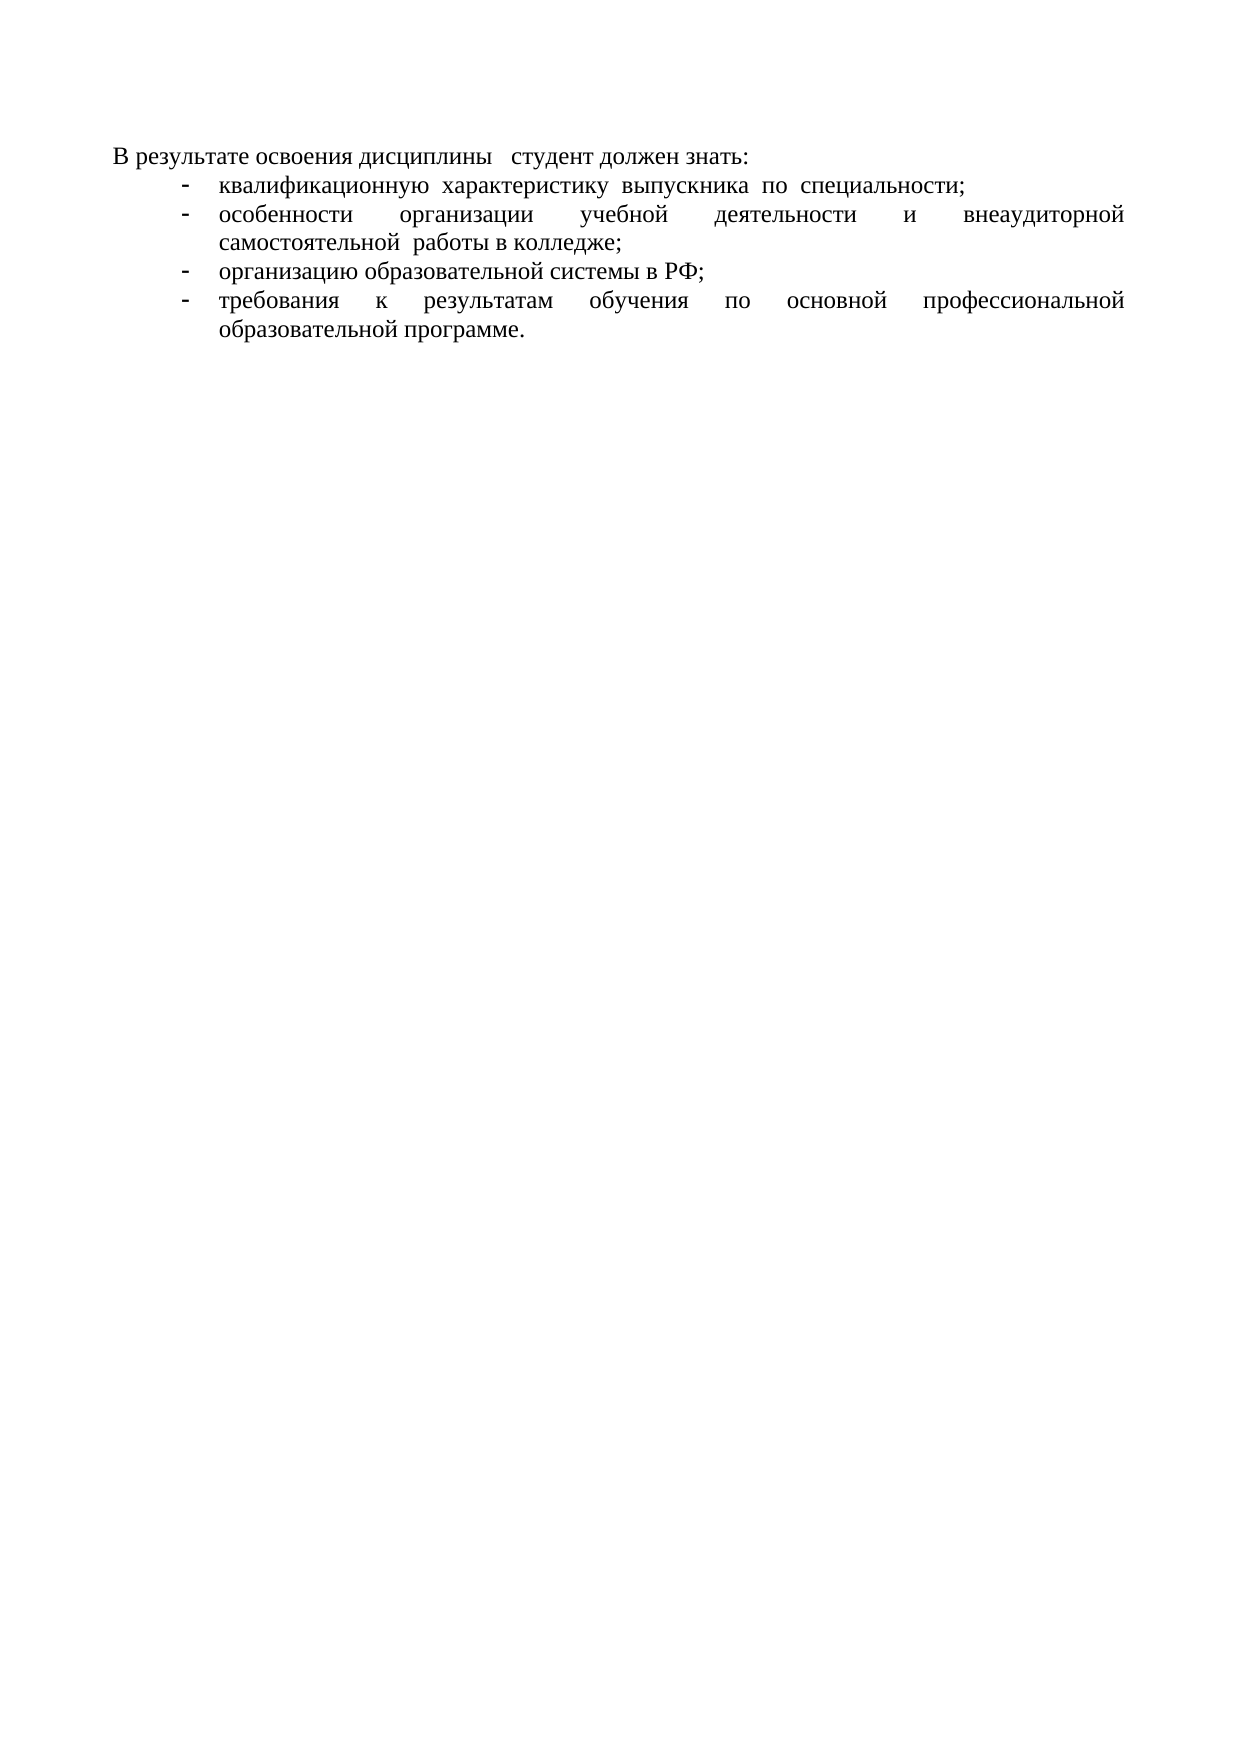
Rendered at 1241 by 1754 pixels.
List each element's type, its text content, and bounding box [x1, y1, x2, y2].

list требования к результатам обучения по основной профессиональной образовательной программе. [181, 285, 1125, 342]
list организацию образовательной системы в РФ; [181, 256, 1125, 285]
list квалификационную характеристику выпускника по специальности; [181, 170, 1125, 199]
list особенности организации учебной деятельности и внеаудиторной самостоятельной работы в колледже; [181, 199, 1125, 256]
text В результате освоения дисциплины студент должен знать: [112, 141, 1125, 170]
